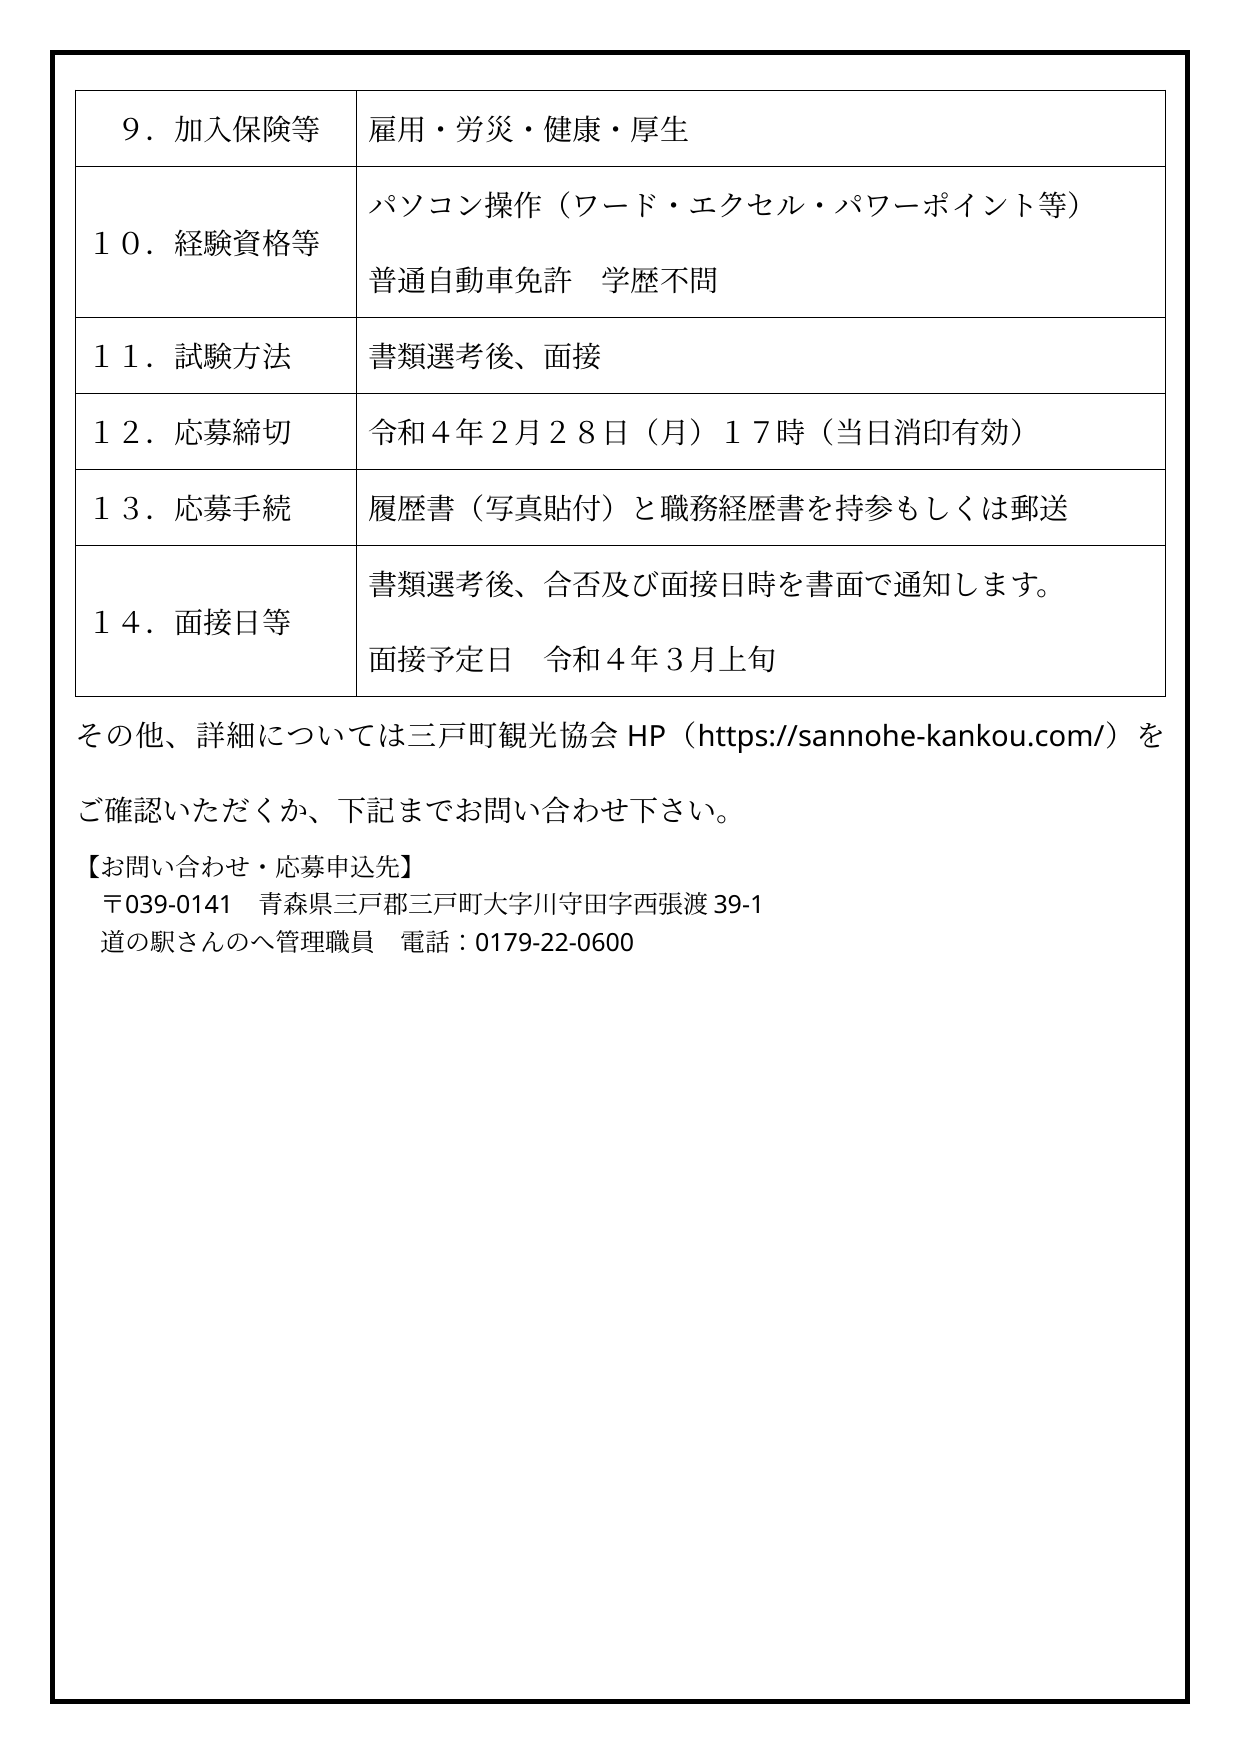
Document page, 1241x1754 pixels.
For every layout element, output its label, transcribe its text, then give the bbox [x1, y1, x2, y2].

table_cell １２．応募締切 [76, 394, 356, 469]
table_cell １０．経験資格等 [76, 167, 356, 317]
text 道の駅さんのへ管理職員 電話：0179-22-0600 [75, 922, 1165, 959]
text その他、詳細については三戸町観光協会HP（https://sannohe-kankou.com/）をご確認いただくか、下記までお問い合わせ下さい。 [75, 697, 1165, 847]
table_cell １３．応募手続 [76, 470, 356, 545]
table_cell ９．加入保険等 [76, 91, 356, 166]
table_cell １４．面接日等 [76, 546, 356, 696]
table_cell 履歴書（写真貼付）と職務経歴書を持参もしくは郵送 [357, 470, 1165, 545]
table_cell 雇用・労災・健康・厚生 [357, 91, 1165, 166]
text 〒039-0141 青森県三戸郡三戸町大字川守田字西張渡39-1 [75, 884, 1165, 922]
table_cell １１．試験方法 [76, 318, 356, 393]
text 【お問い合わせ・応募申込先】 [75, 847, 1165, 884]
table_cell パソコン操作（ワード・エクセル・パワーポイント等） 普通自動車免許 学歴不問 [357, 167, 1165, 317]
table_cell 書類選考後、合否及び面接日時を書面で通知します。 面接予定日 令和４年３月上旬 [357, 546, 1165, 696]
table_cell 令和４年２月２８日（月）１７時（当日消印有効） [357, 394, 1165, 469]
table_cell 書類選考後、面接 [357, 318, 1165, 393]
